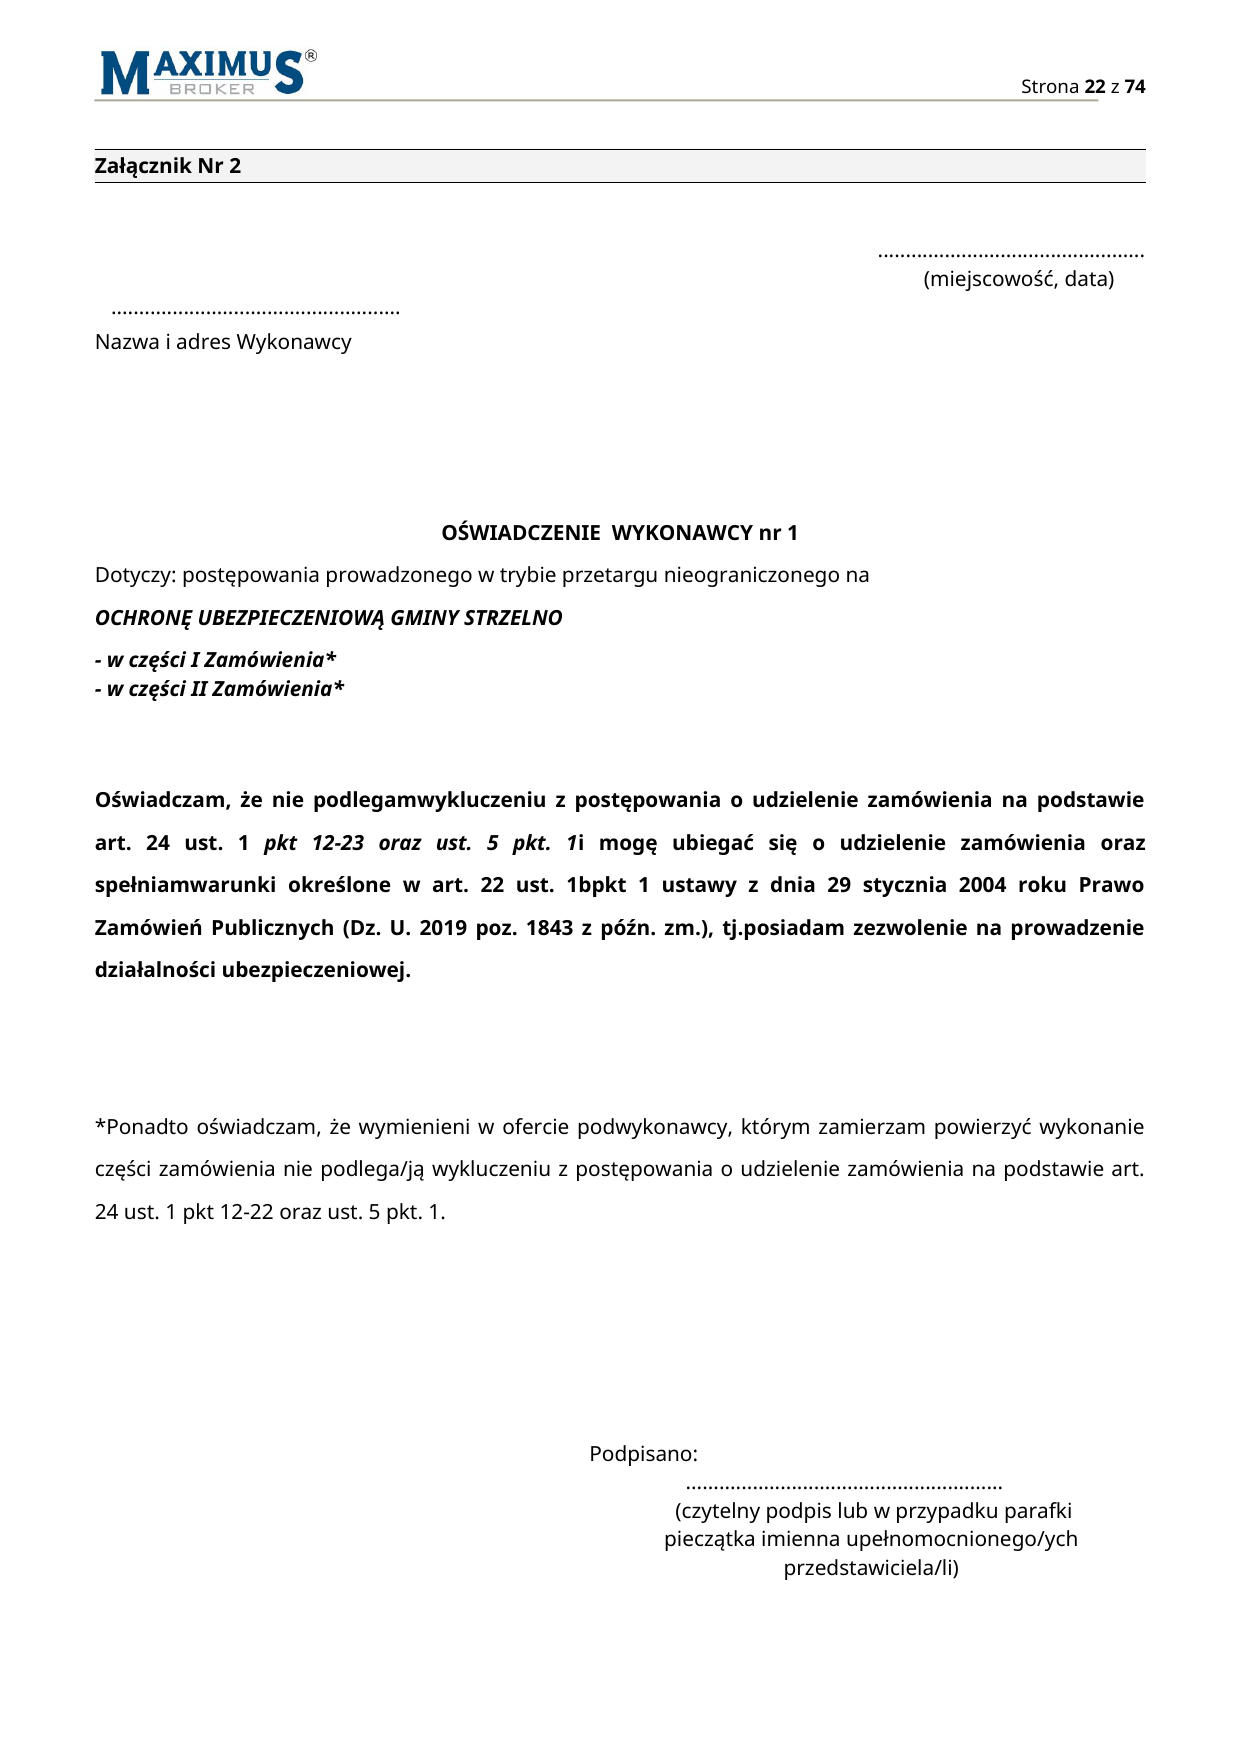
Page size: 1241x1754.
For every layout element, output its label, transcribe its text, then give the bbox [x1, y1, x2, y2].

text Nazwa i adres Wykonawcy [94, 327, 1146, 355]
picture [96, 46, 322, 98]
text (czytelny podpis lub w przypadku parafki pieczątka imienna upełnomocnionego/ych przedstawiciela/li) [656, 1496, 1087, 1581]
text - w części II Zamówienia* [94, 674, 1146, 702]
text OCHRONĘ UBEZPIECZENIOWĄ GMINY STRZELNO [94, 603, 1146, 631]
text (miejscowość, data) [833, 264, 1146, 292]
text Oświadczam, że nie podlegamwykluczeniu z postępowania o udzielenie zamówienia na podstawie art. 24 ust. 1 pkt 12-23 oraz ust. 5 pkt. 1i mogę ubiegać się o udzielenie zamówienia oraz spełniamwarunki określone w art. 22 ust. 1bpkt 1 ustawy z dnia 29 stycznia 2004 roku Prawo Zamówień Publicznych (Dz. U. 2019 poz. 1843 z późn. zm.), tj.posiadam zezwolenie na prowadzenie działalności ubezpieczeniowej. [94, 785, 1146, 984]
text ......................................................... [611, 1467, 1087, 1496]
text .................................................... [94, 292, 437, 321]
text OŚWIADCZENIE WYKONAWCY nr 1 [94, 518, 1146, 546]
text Dotyczy: postępowania prowadzonego w trybie przetargu nieograniczonego na [94, 560, 1146, 589]
text - w części I Zamówienia* [94, 645, 1146, 674]
text Podpisano: [94, 1439, 1087, 1467]
text *Ponadto oświadczam, że wymienieni w ofercie podwykonawcy, którym zamierzam powierzyć wykonanie części zamówienia nie podlega/ją wykluczeniu z postępowania o udzielenie zamówienia na podstawie art. 24 ust. 1 pkt 12-22 oraz ust. 5 pkt. 1. [94, 1112, 1146, 1226]
text ................................................ [684, 236, 1146, 264]
subtitle Załącznik Nr 2 [94, 150, 1146, 183]
